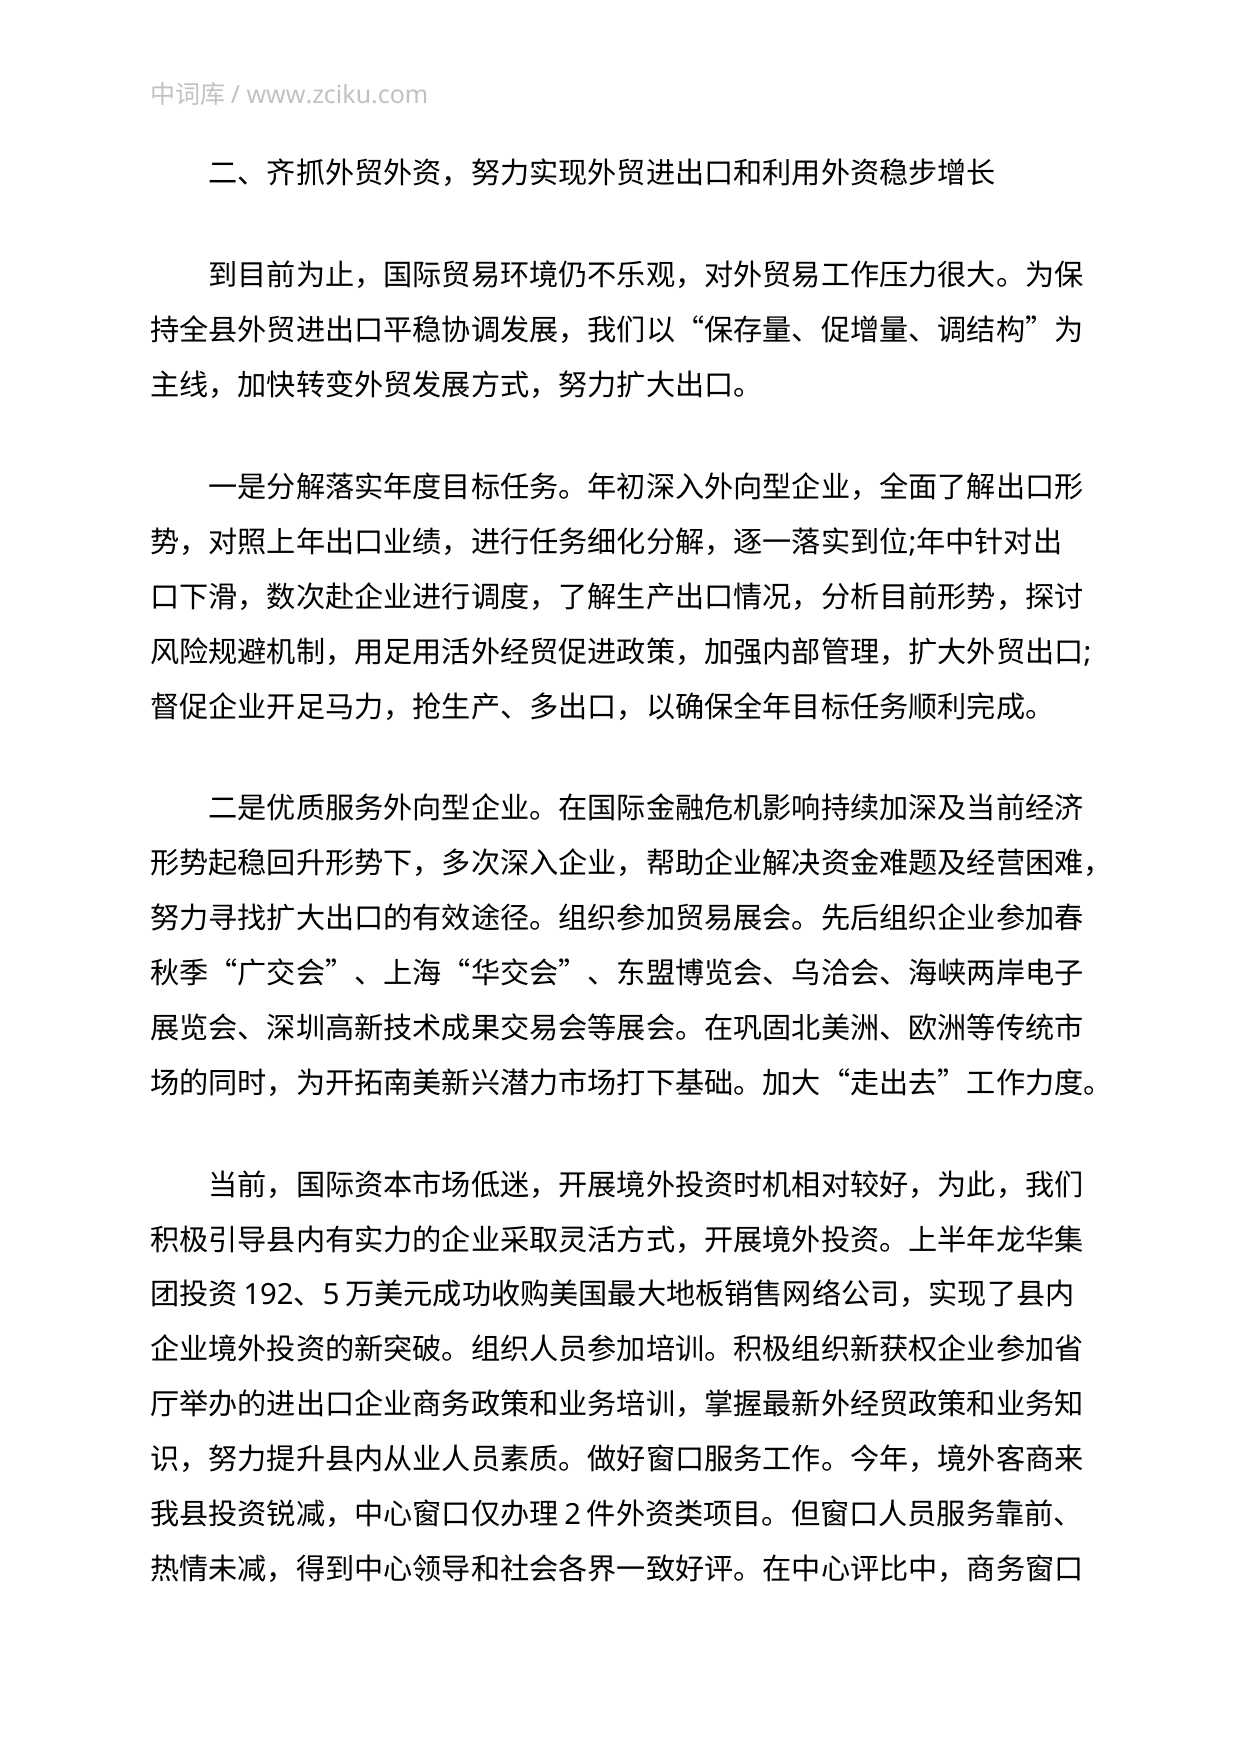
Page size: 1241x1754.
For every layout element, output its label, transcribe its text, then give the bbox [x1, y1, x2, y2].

text 一是分解落实年度目标任务。年初深入外向型企业，全面了解出口形势，对照上年出口业绩，进行任务细化分解，逐一落实到位;年中针对出口下滑，数次赴企业进行调度，了解生产出口情况，分析目前形势，探讨风险规避机制，用足用活外经贸促进政策，加强内部管理，扩大外贸出口;督促企业开足马力，抢生产、多出口，以确保全年目标任务顺利完成。 [150, 463, 1090, 725]
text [150, 1161, 1090, 1588]
text 二、齐抓外贸外资，努力实现外贸进出口和利用外资稳步增长 [150, 150, 1090, 192]
text 二是优质服务外向型企业。在国际金融危机影响持续加深及当前经济形势起稳回升形势下，多次深入企业，帮助企业解决资金难题及经营困难，努力寻找扩大出口的有效途径。组织参加贸易展会。先后组织企业参加春秋季“广交会”、上海“华交会”、东盟博览会、乌洽会、海峡两岸电子展览会、深圳高新技术成果交易会等展会。在巩固北美洲、欧洲等传统市场的同时，为开拓南美新兴潜力市场打下基础。加大“走出去”工作力度。 [150, 785, 1090, 1102]
text 到目前为止，国际贸易环境仍不乐观，对外贸易工作压力很大。为保持全县外贸进出口平稳协调发展，我们以“保存量、促增量、调结构”为主线，加快转变外贸发展方式，努力扩大出口。 [150, 252, 1090, 404]
